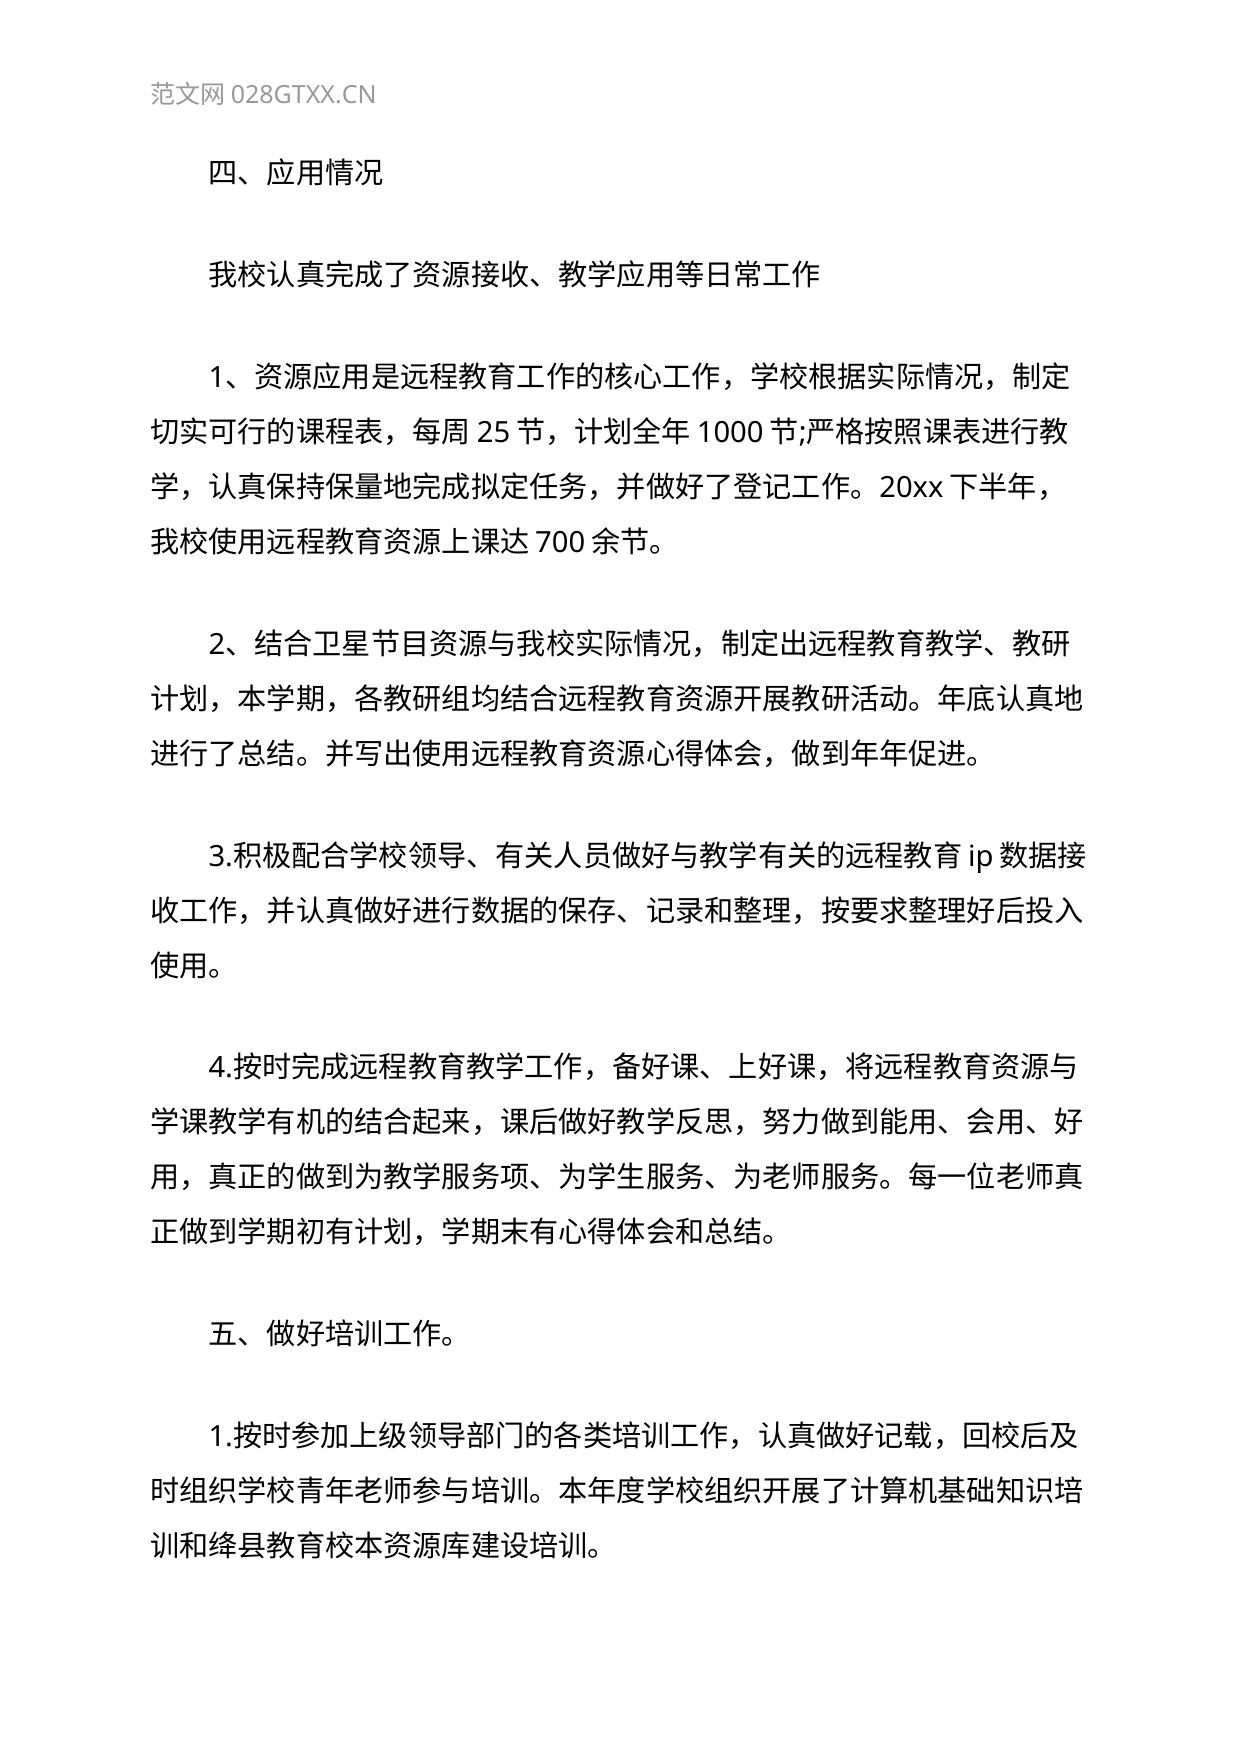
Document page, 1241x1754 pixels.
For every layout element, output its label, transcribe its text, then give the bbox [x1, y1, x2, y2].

text 五、做好培训工作。 [150, 1310, 1090, 1353]
text 3.积极配合学校领导、有关人员做好与教学有关的远程教育ip数据接收工作，并认真做好进行数据的保存、记录和整理，按要求整理好后投入使用。 [150, 832, 1090, 984]
text 1.按时参加上级领导部门的各类培训工作，认真做好记载，回校后及时组织学校青年老师参与培训。本年度学校组织开展了计算机基础知识培训和绛县教育校本资源库建设培训。 [150, 1412, 1090, 1564]
text 2、结合卫星节目资源与我校实际情况，制定出远程教育教学、教研计划，本学期，各教研组均结合远程教育资源开展教研活动。年底认真地进行了总结。并写出使用远程教育资源心得体会，做到年年促进。 [150, 621, 1090, 773]
text 我校认真完成了资源接收、教学应用等日常工作 [150, 252, 1090, 294]
text 四、应用情况 [150, 150, 1090, 192]
text 1、资源应用是远程教育工作的核心工作，学校根据实际情况，制定切实可行的课程表，每周25节，计划全年1000节;严格按照课表进行教学，认真保持保量地完成拟定任务，并做好了登记工作。20xx下半年，我校使用远程教育资源上课达700余节。 [150, 353, 1090, 561]
text 4.按时完成远程教育教学工作，备好课、上好课，将远程教育资源与学课教学有机的结合起来，课后做好教学反思，努力做到能用、会用、好用，真正的做到为教学服务项、为学生服务、为老师服务。每一位老师真正做到学期初有计划，学期末有心得体会和总结。 [150, 1044, 1090, 1251]
